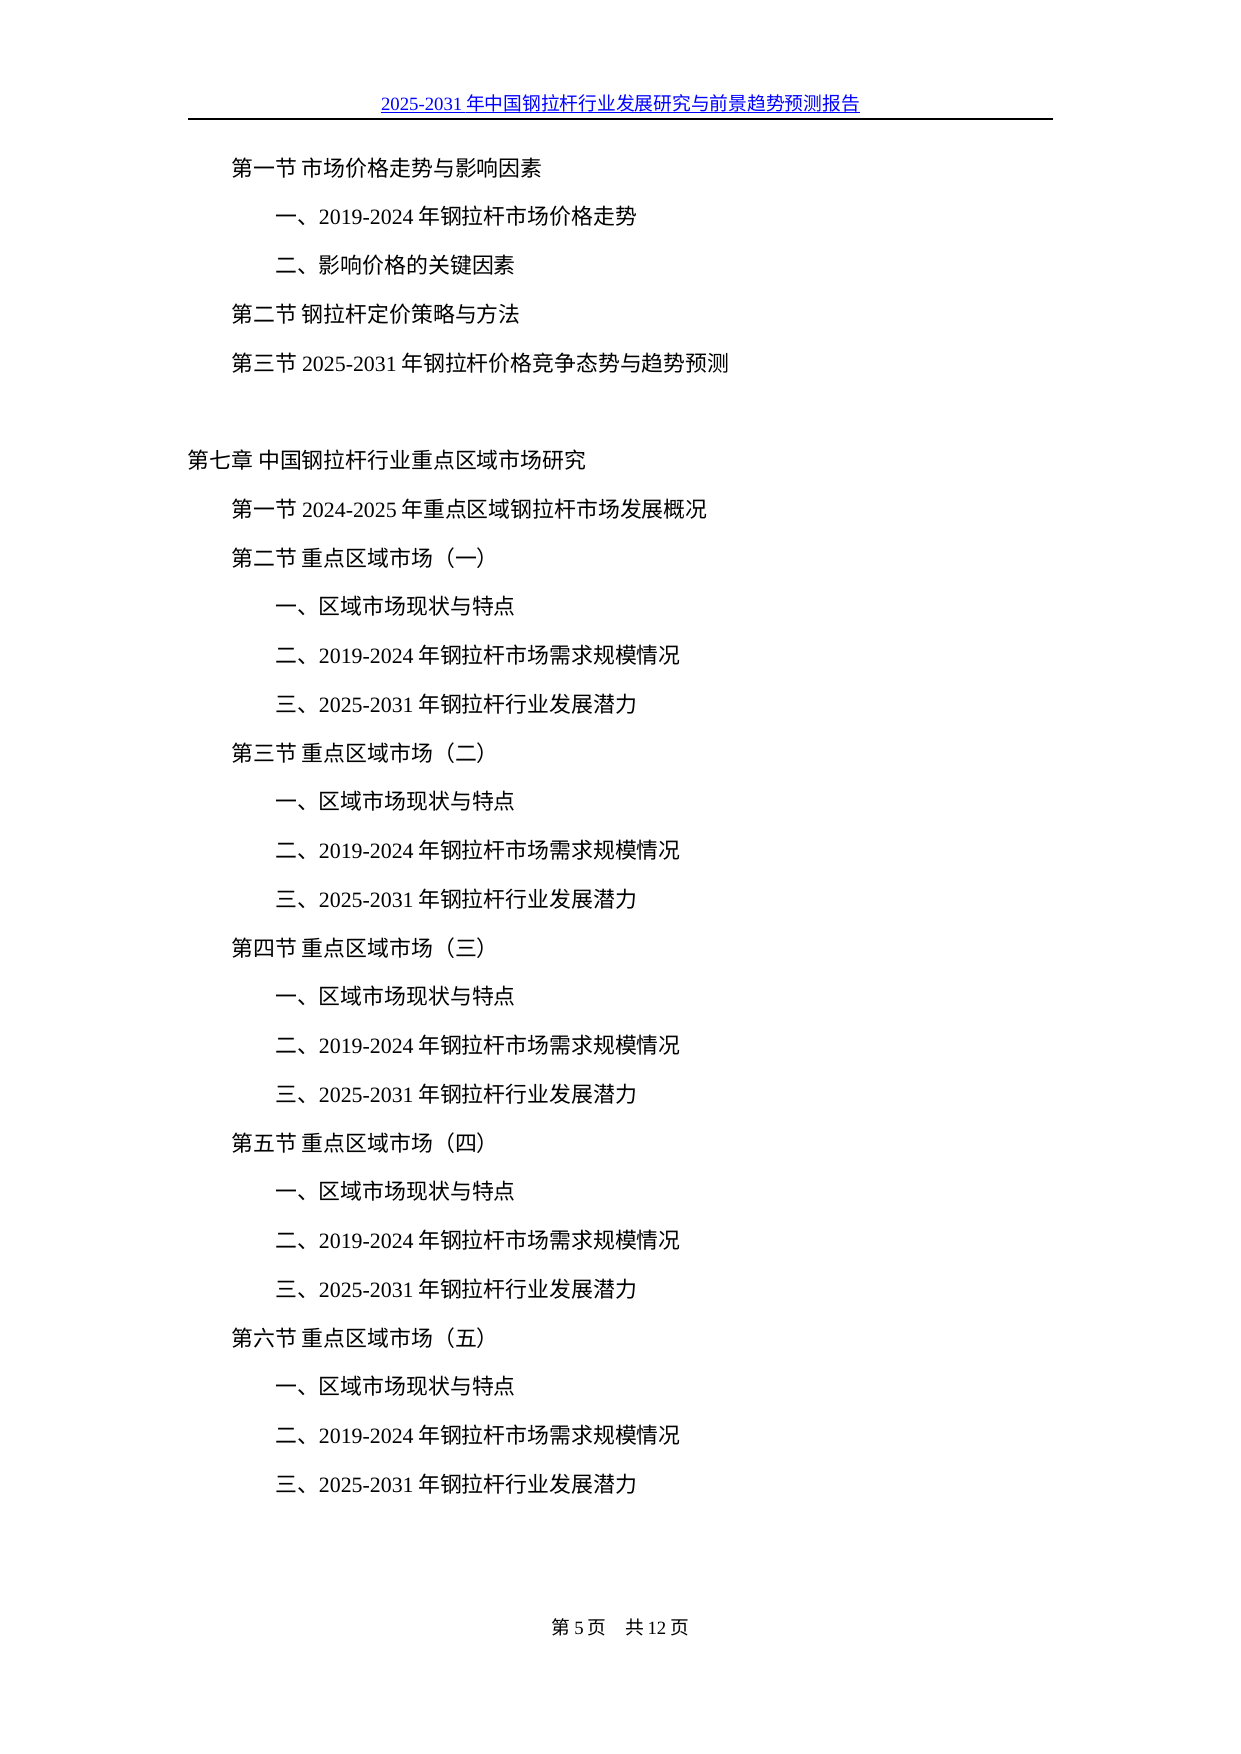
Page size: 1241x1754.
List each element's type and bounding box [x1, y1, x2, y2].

text [187, 150, 1053, 1499]
